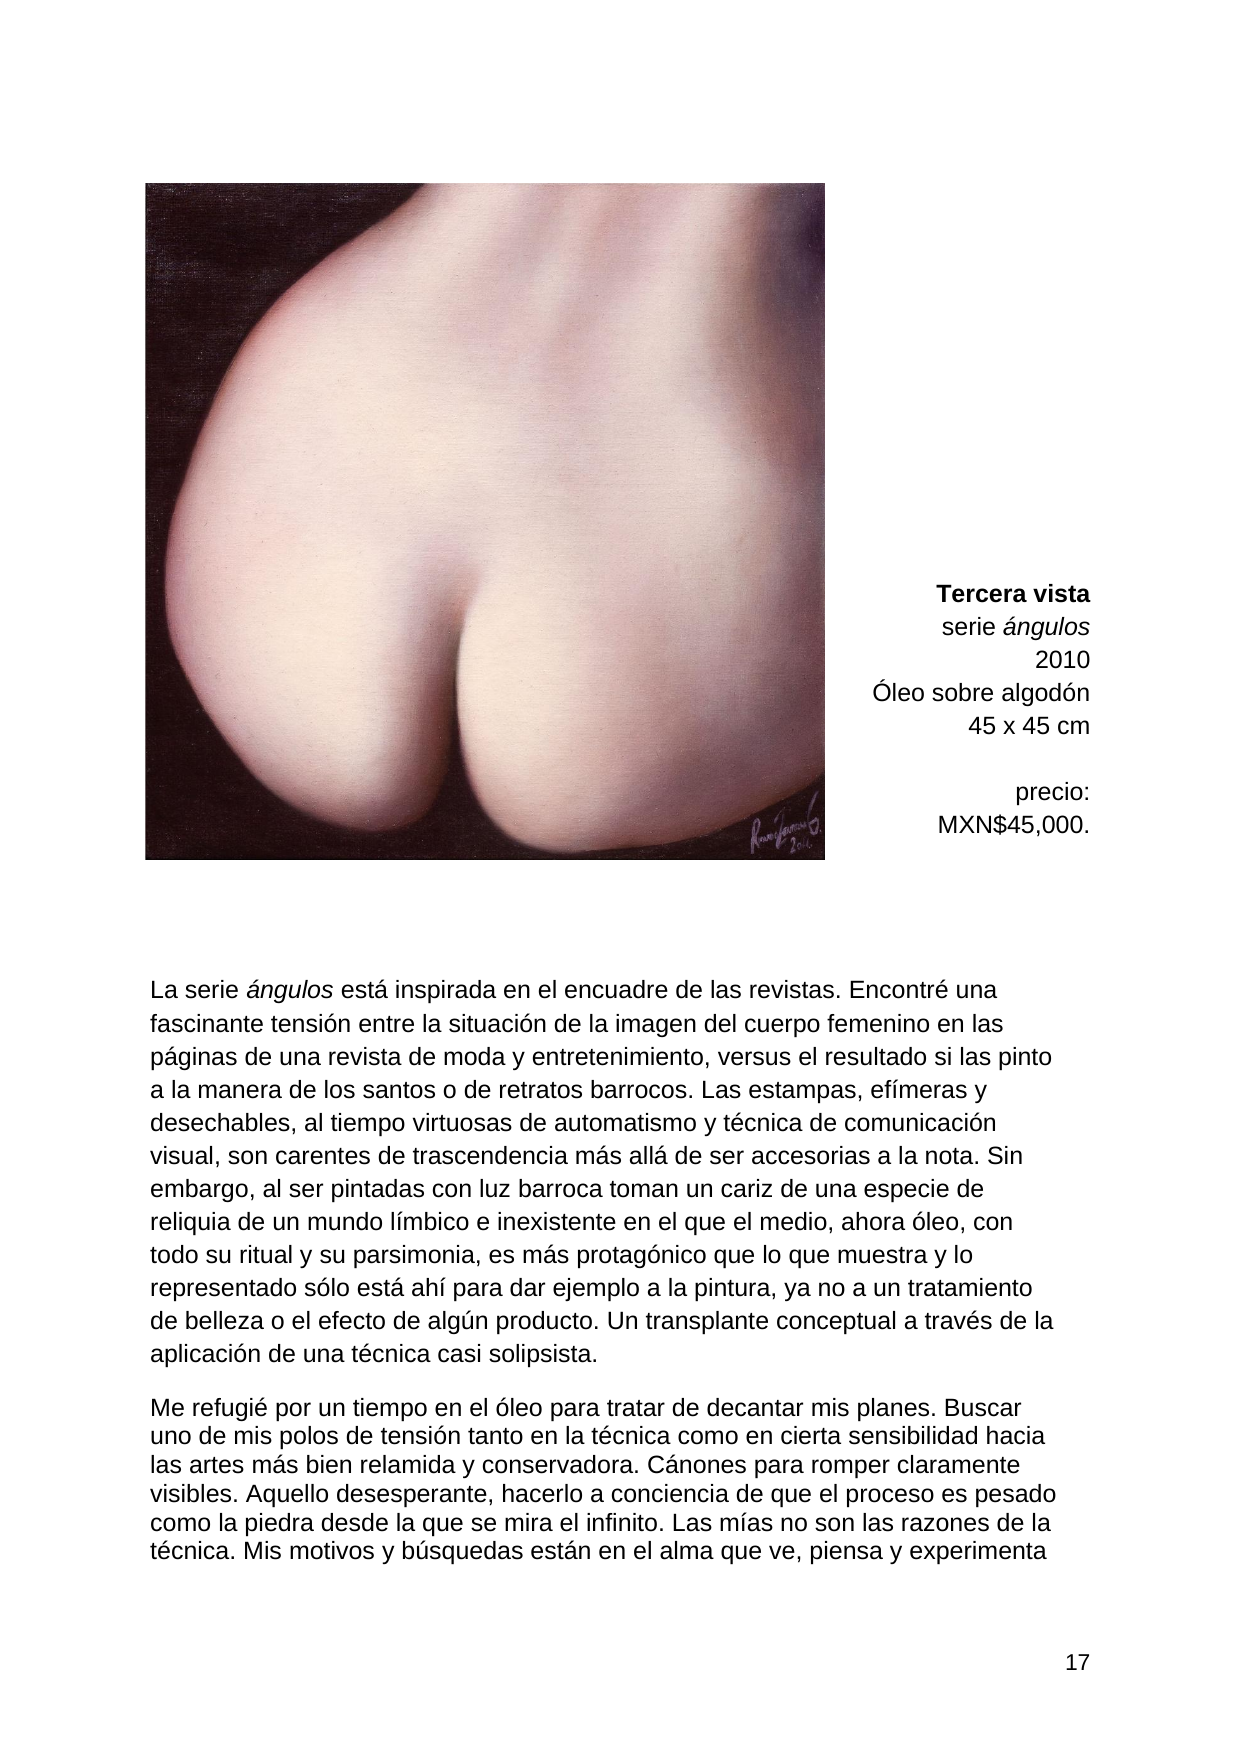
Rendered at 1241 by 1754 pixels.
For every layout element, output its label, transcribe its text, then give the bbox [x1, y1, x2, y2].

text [150, 1393, 1064, 1565]
text Tercera vista [825, 579, 1090, 608]
text La serie ángulos está inspirada en el encuadre de las revistas. Encontré una fascinante tensión entre la situación de la imagen del cuerpo femenino en las páginas de una revista de moda y entretenimiento, versus el resultado si las pinto a la manera de los santos o de retratos barrocos. Las estampas, efímeras y desechables, al tiempo virtuosas de automatismo y técnica de comunicación visual, son carentes de trascendencia más allá de ser accesorias a la nota. Sin embargo, al ser pintadas con luz barroca toman un cariz de una especie de reliquia de un mundo límbico e inexistente en el que el medio, ahora óleo, con todo su ritual y su parsimonia, es más protagónico que lo que muestra y lo representado sólo está ahí para dar ejemplo a la pintura, ya no a un tratamiento de belleza o el efecto de algún producto. Un transplante conceptual a través de la aplicación de una técnica casi solipsista. [150, 976, 1064, 1367]
text 45 x 45 cm [825, 711, 1090, 740]
text serie ángulos [825, 612, 1090, 641]
text Óleo sobre algodón [825, 678, 1090, 707]
text precio: MXN$45,000. [825, 777, 1090, 839]
text 2010 [825, 645, 1090, 674]
picture [145, 183, 825, 860]
